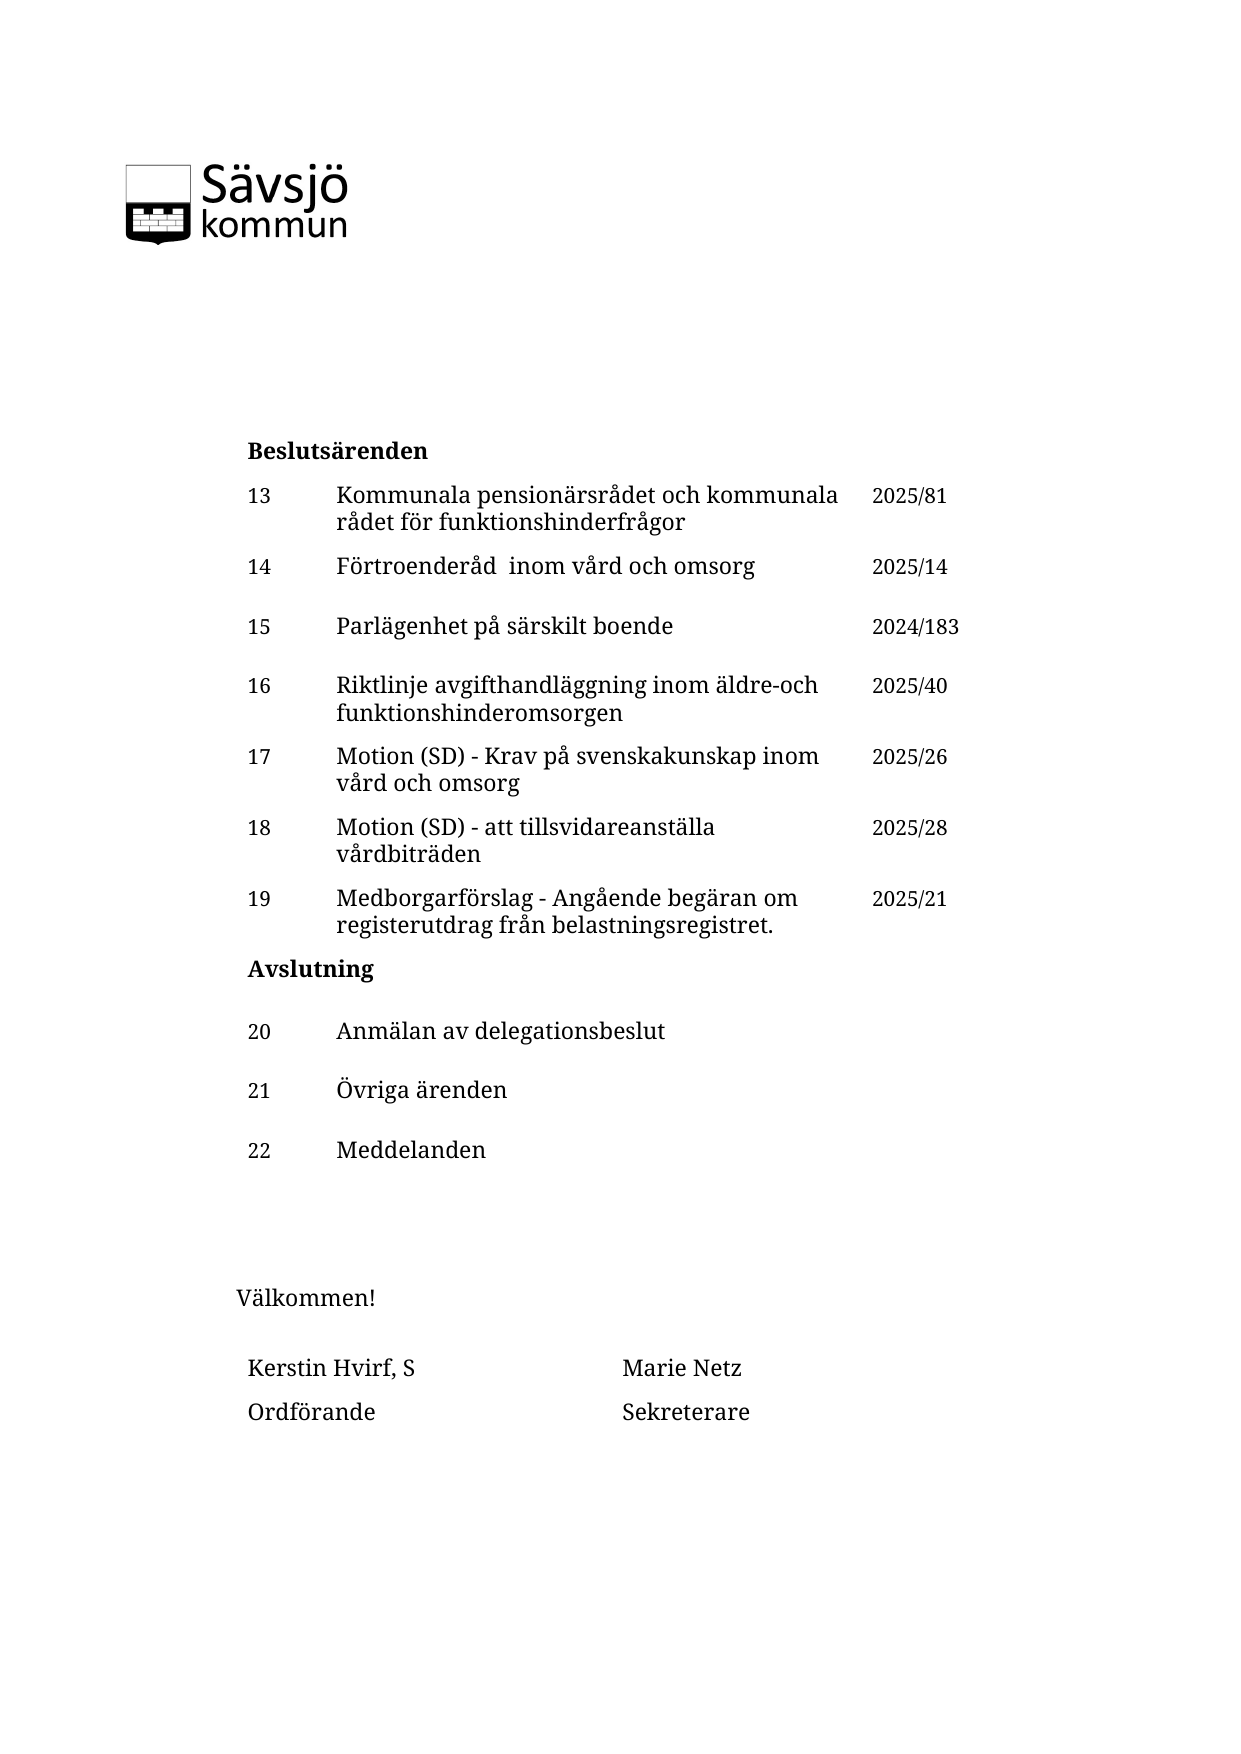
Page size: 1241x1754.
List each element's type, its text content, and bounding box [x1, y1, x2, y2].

picture [123, 162, 349, 245]
table_header Ordförande [236, 1355, 611, 1443]
text Välkommen! [236, 1284, 986, 1338]
table_header Sekreterare [611, 1355, 985, 1443]
